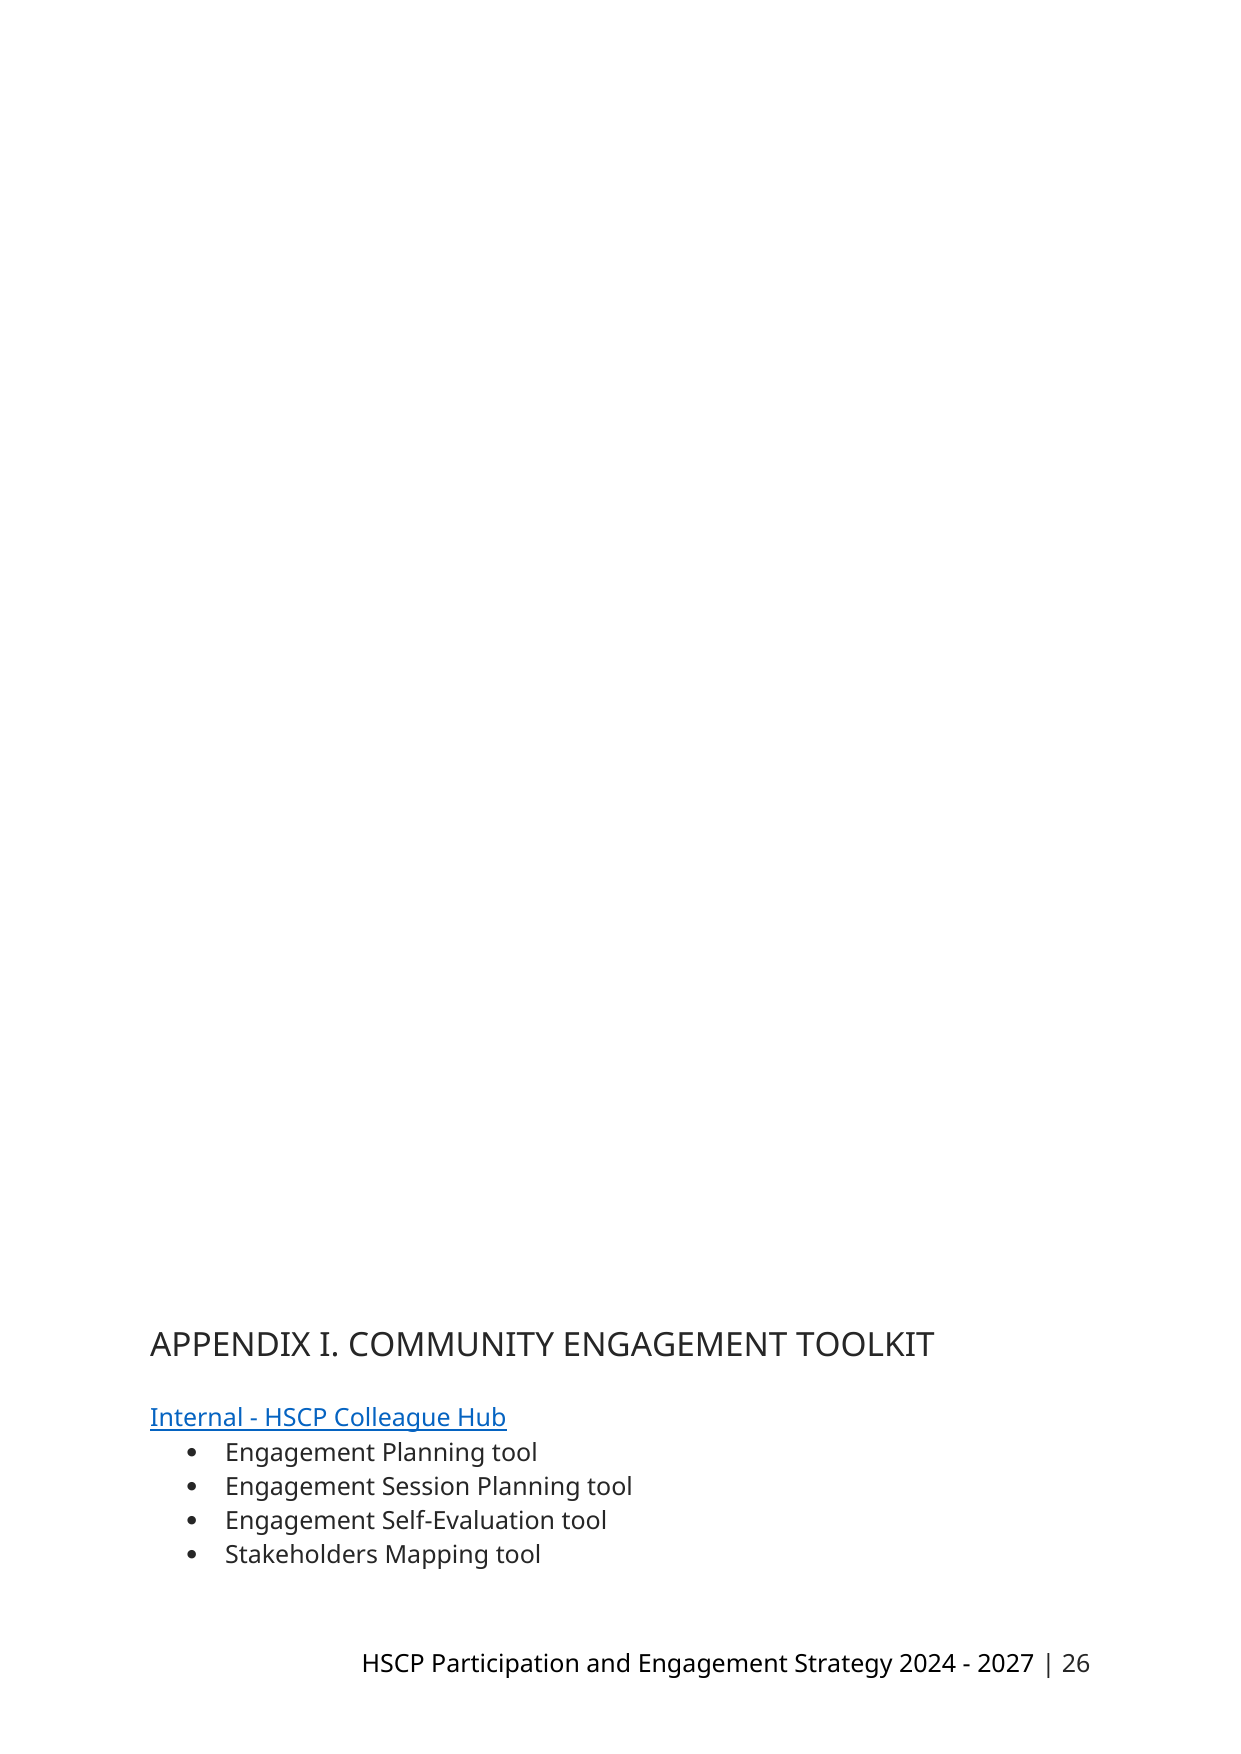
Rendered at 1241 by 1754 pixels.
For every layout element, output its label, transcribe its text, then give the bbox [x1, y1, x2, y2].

list Engagement Self-Evaluation tool [187, 1502, 1090, 1536]
subtitle Appendix I. Community Engagement Toolkit [150, 1321, 1090, 1366]
list Engagement Session Planning tool [187, 1468, 1090, 1502]
list Stakeholders Mapping tool [187, 1536, 1090, 1570]
list Engagement Planning tool [187, 1434, 1090, 1468]
text Internal - HSCP Colleague Hub [150, 1400, 1090, 1434]
